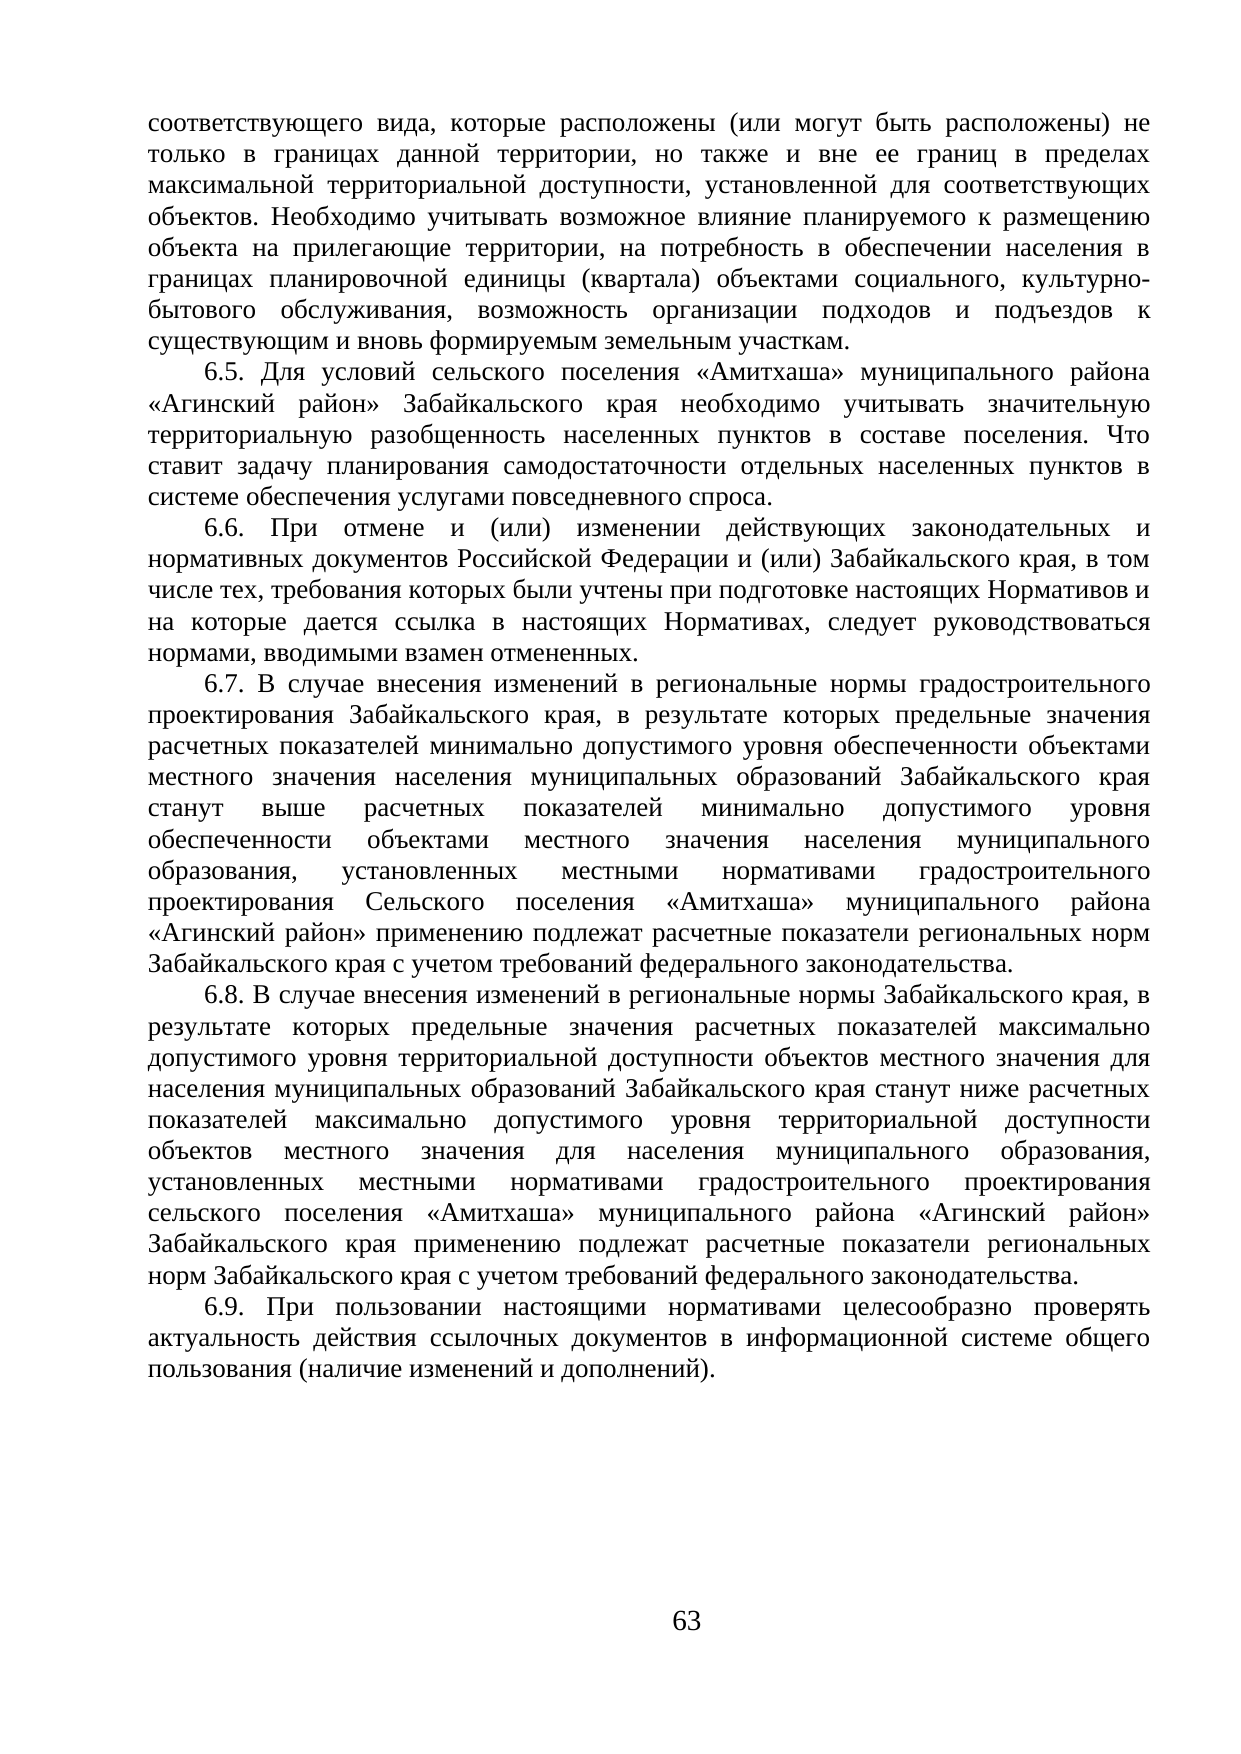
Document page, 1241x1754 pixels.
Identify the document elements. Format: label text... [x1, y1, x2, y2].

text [148, 106, 1152, 356]
text 6.8. В случае внесения изменений в региональные нормы Забайкальского края, в результате которых предельные значения расчетных показателей максимально допустимого уровня территориальной доступности объектов местного значения для населения муниципальных образований Забайкальского края станут ниже расчетных показателей максимально допустимого уровня территориальной доступности объектов местного значения для населения муниципального образования, установленных местными нормативами градостроительного проектирования сельского поселения «Амитхаша» муниципального района «Агинский район» Забайкальского края применению подлежат расчетные показатели региональных норм Забайкальского края с учетом требований федерального законодательства. [148, 978, 1152, 1290]
text 6.9. При пользовании настоящими нормативами целесообразно проверять актуальность действия ссылочных документов в информационной системе общего пользования (наличие изменений и дополнений). [148, 1290, 1152, 1383]
text 6.7. В случае внесения изменений в региональные нормы градостроительного проектирования Забайкальского края, в результате которых предельные значения расчетных показателей минимально допустимого уровня обеспеченности объектами местного значения населения муниципальных образований Забайкальского края станут выше расчетных показателей минимально допустимого уровня обеспеченности объектами местного значения населения муниципального образования, установленных местными нормативами градостроительного проектирования Сельского поселения «Амитхаша» муниципального района «Агинский район» применению подлежат расчетные показатели региональных норм Забайкальского края с учетом требований федерального законодательства. [148, 667, 1152, 978]
text 6.5. Для условий сельского поселения «Амитхаша» муниципального района «Агинский район» Забайкальского края необходимо учитывать значительную территориальную разобщенность населенных пунктов в составе поселения. Что ставит задачу планирования самодостаточности отдельных населенных пунктов в системе обеспечения услугами повседневного спроса. [148, 356, 1152, 511]
text 6.6. При отмене и (или) изменении действующих законодательных и нормативных документов Российской Федерации и (или) Забайкальского края, в том числе тех, требования которых были учтены при подготовке настоящих Нормативов и на которые дается ссылка в настоящих Нормативах, следует руководствоваться нормами, вводимыми взамен отмененных. [148, 511, 1152, 667]
